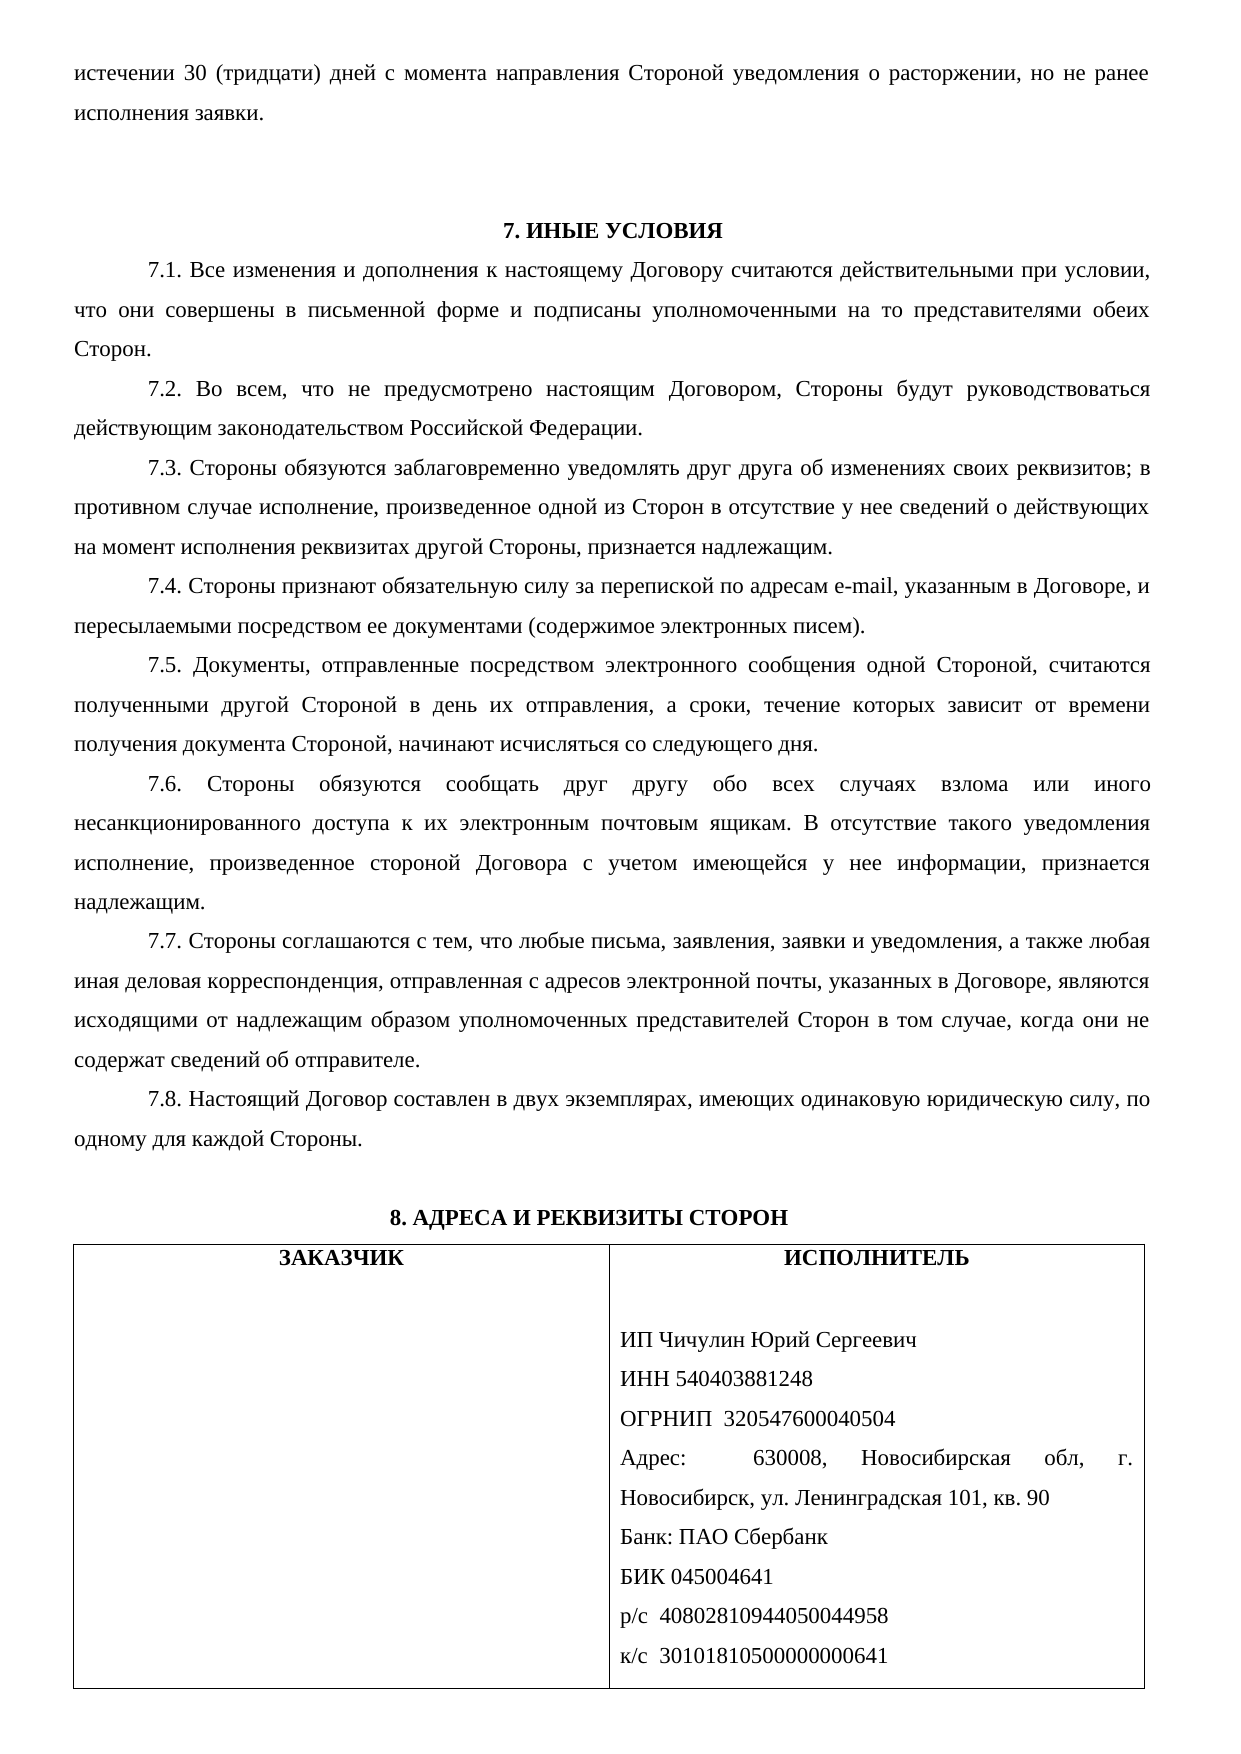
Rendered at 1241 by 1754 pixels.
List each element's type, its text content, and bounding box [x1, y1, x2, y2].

text 7.4. Стороны признают обязательную силу за перепиской по адресам e-mail, указанным в Договоре, и пересылаемыми посредством ее документами (содержимое электронных писем). [74, 572, 1152, 638]
text 7.8. Настоящий Договор составлен в двух экземплярах, имеющих одинаковую юридическую силу, по одному для каждой Стороны. [74, 1086, 1152, 1151]
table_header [74, 1245, 609, 1688]
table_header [610, 1245, 1144, 1688]
text 7. ИНЫЕ УСЛОВИЯ [74, 217, 1152, 243]
text 8. АДРЕСА И РЕКВИЗИТЫ СТОРОН [74, 1204, 1152, 1230]
text 7.1. Все изменения и дополнения к настоящему Договору считаются действительными при условии, что они совершены в письменной форме и подписаны уполномоченными на то представителями обеих Сторон. [74, 256, 1152, 362]
text 7.3. Стороны обязуются заблаговременно уведомлять друг друга об изменениях своих реквизитов; в противном случае исполнение, произведенное одной из Сторон в отсутствие у нее сведений о действующих на момент исполнения реквизитах другой Стороны, признается надлежащим. [74, 454, 1152, 559]
text 7.5. Документы, отправленные посредством электронного сообщения одной Стороной, считаются полученными другой Стороной в день их отправления, а сроки, течение которых зависит от времени получения документа Стороной, начинают исчисляться со следующего дня. [74, 651, 1152, 757]
text 7.2. Во всем, что не предусмотрено настоящим Договором, Стороны будут руководствоваться действующим законодательством Российской Федерации. [74, 375, 1152, 441]
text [74, 59, 1152, 125]
text 7.6. Стороны обязуются сообщать друг другу обо всех случаях взлома или иного несанкционированного доступа к их электронным почтовым ящикам. В отсутствие такого уведомления исполнение, произведенное стороной Договора с учетом имеющейся у нее информации, признается надлежащим. [74, 770, 1152, 914]
text 7.7. Стороны соглашаются с тем, что любые письма, заявления, заявки и уведомления, а также любая иная деловая корреспонденция, отправленная с адресов электронной почты, указанных в Договоре, являются исходящими от надлежащим образом уполномоченных представителей Сторон в том случае, когда они не содержат сведений об отправителе. [74, 928, 1152, 1072]
